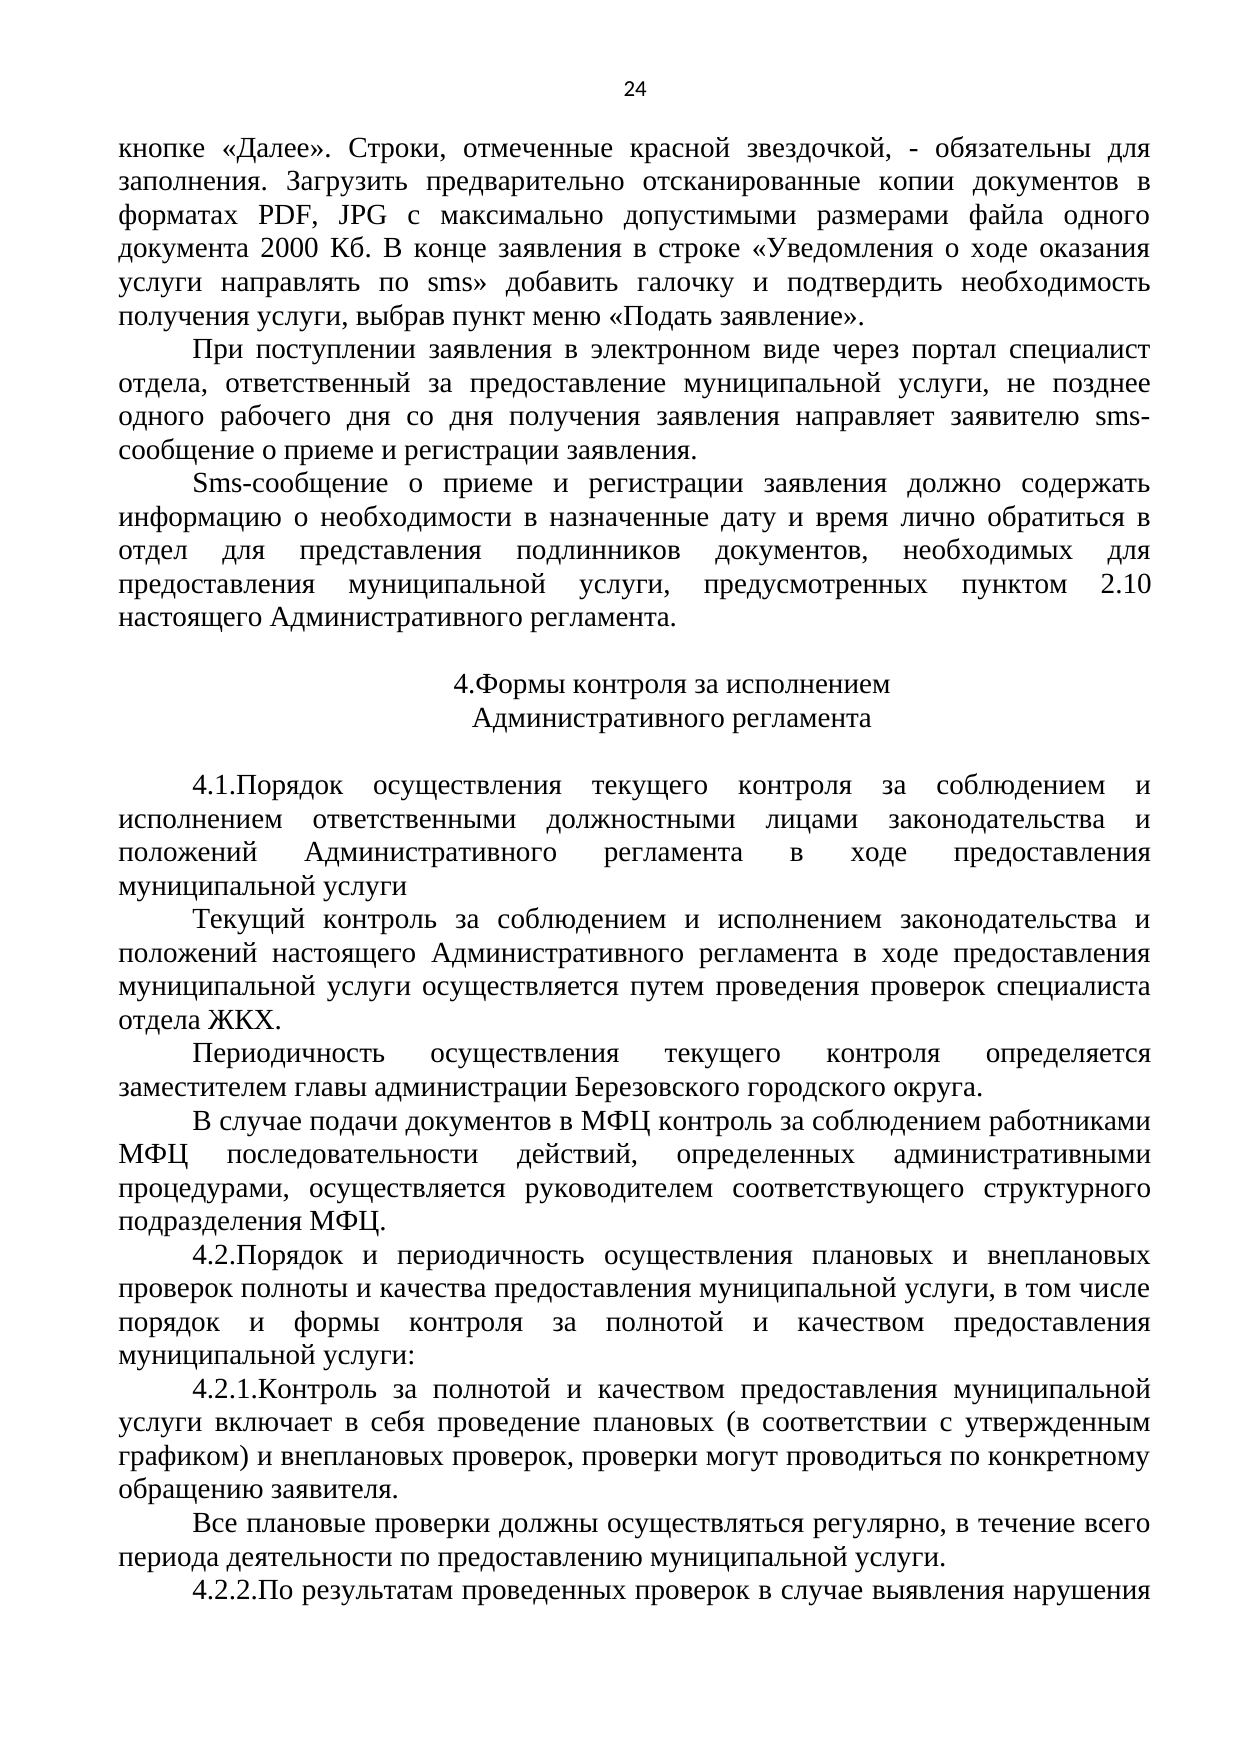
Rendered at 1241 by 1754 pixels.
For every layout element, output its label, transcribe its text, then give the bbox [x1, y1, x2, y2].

text Периодичность осуществления текущего контроля определяется заместителем главы администрации Березовского городского округа. [118, 1036, 1152, 1103]
text 4.Формы контроля за исполнением [118, 667, 1152, 700]
text При поступлении заявления в электронном виде через портал специалист отдела, ответственный за предоставление муниципальной услуги, не позднее одного рабочего дня со дня получения заявления направляет заявителю sms-сообщение о приеме и регистрации заявления. [118, 331, 1152, 465]
text Административного регламента [118, 700, 1152, 734]
text Sms-сообщение о приеме и регистрации заявления должно содержать информацию о необходимости в назначенные дату и время лично обратиться в отдел для представления подлинников документов, необходимых для предоставления муниципальной услуги, предусмотренных пунктом 2.10 настоящего Административного регламента. [118, 465, 1152, 633]
text В случае подачи документов в МФЦ контроль за соблюдением работниками МФЦ последовательности действий, определенных административными процедурами, осуществляется руководителем соответствующего структурного подразделения МФЦ. [118, 1103, 1152, 1237]
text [118, 130, 1152, 331]
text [118, 1572, 1152, 1606]
text 4.1.Порядок осуществления текущего контроля за соблюдением и исполнением ответственными должностными лицами законодательства и положений Административного регламента в ходе предоставления муниципальной услуги [118, 767, 1152, 901]
text 4.2.1.Контроль за полнотой и качеством предоставления муниципальной услуги включает в себя проведение плановых (в соответствии с утвержденным графиком) и внеплановых проверок, проверки могут проводиться по конкретному обращению заявителя. [118, 1371, 1152, 1505]
text Все плановые проверки должны осуществляться регулярно, в течение всего периода деятельности по предоставлению муниципальной услуги. [118, 1505, 1152, 1572]
text 4.2.Порядок и периодичность осуществления плановых и внеплановых проверок полноты и качества предоставления муниципальной услуги, в том числе порядок и формы контроля за полнотой и качеством предоставления муниципальной услуги: [118, 1237, 1152, 1371]
text Текущий контроль за соблюдением и исполнением законодательства и положений настоящего Административного регламента в ходе предоставления муниципальной услуги осуществляется путем проведения проверок специалиста отдела ЖКХ. [118, 901, 1152, 1036]
